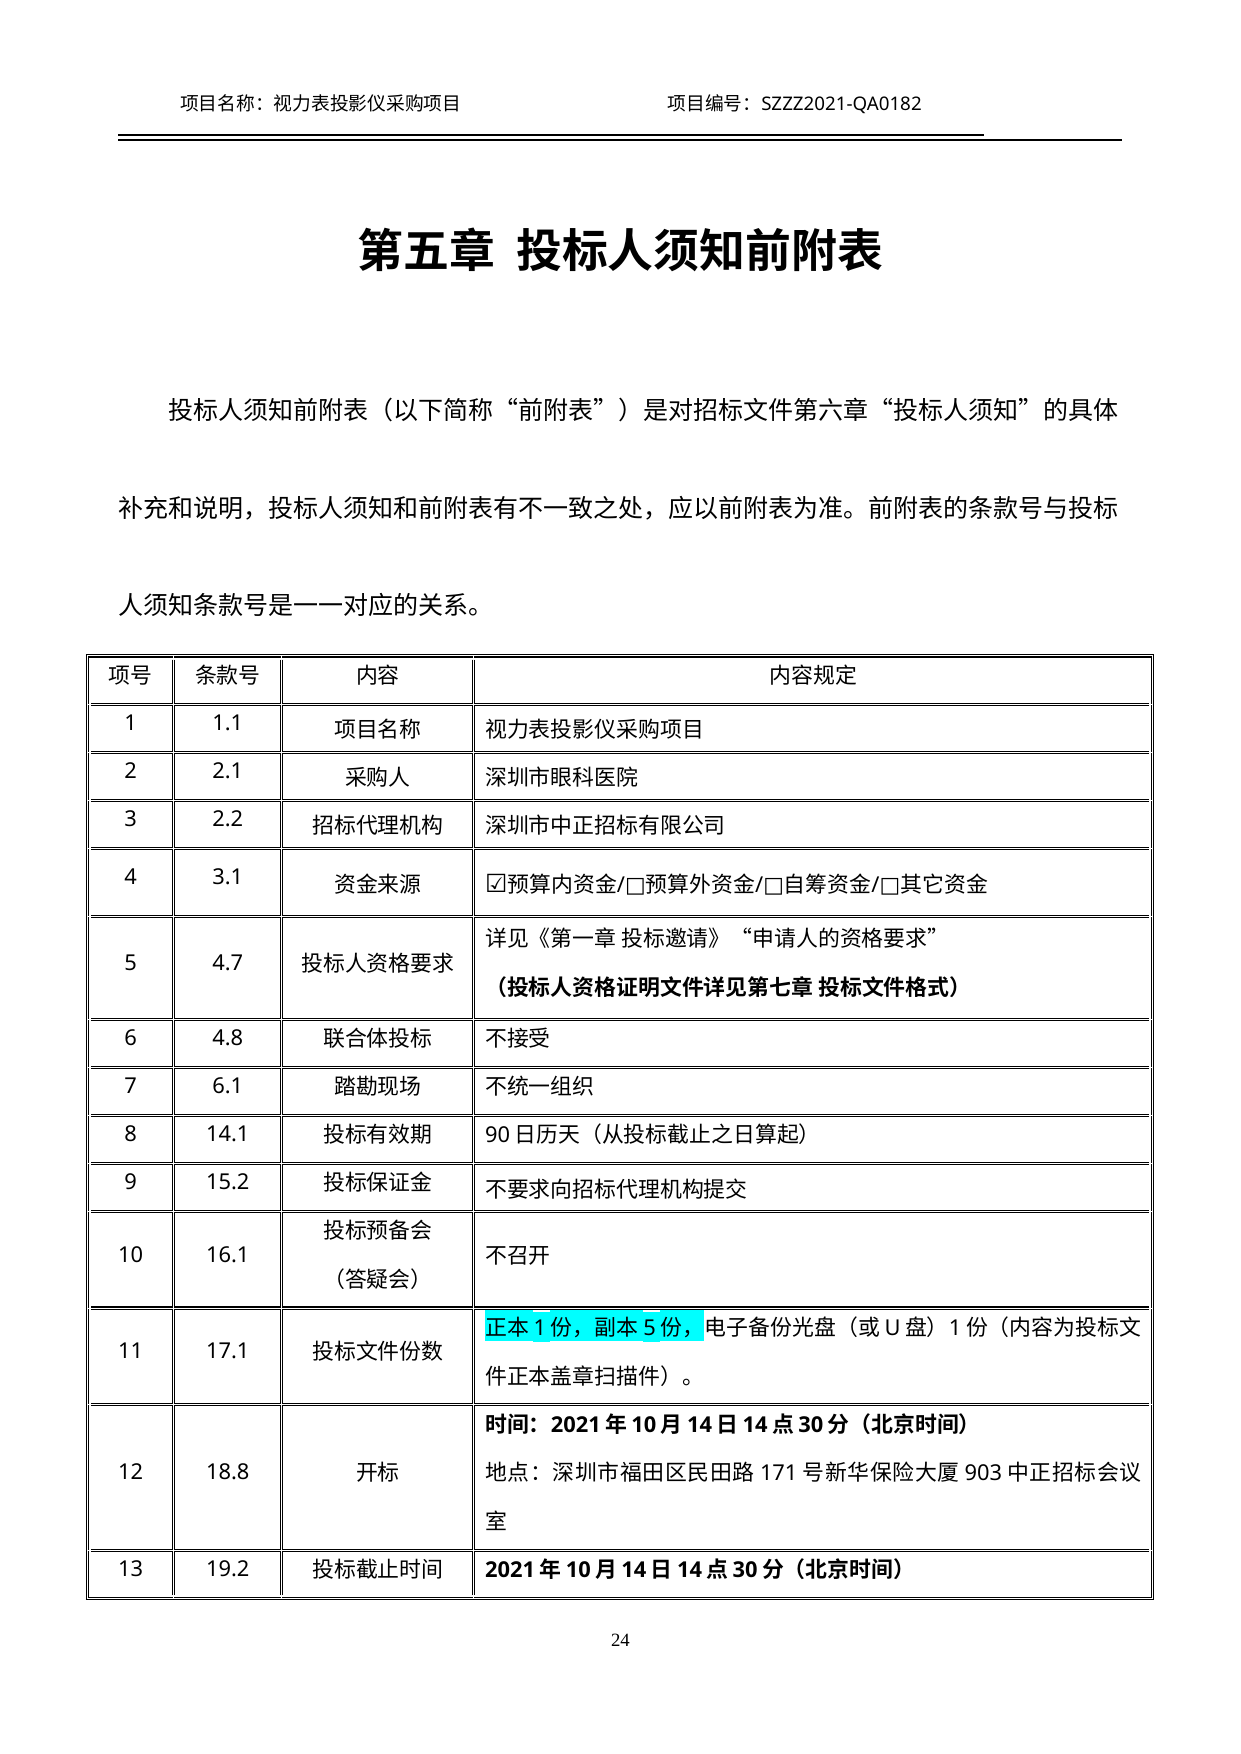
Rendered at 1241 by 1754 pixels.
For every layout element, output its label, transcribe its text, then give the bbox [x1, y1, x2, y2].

table_cell 3.1 [175, 850, 280, 915]
table_cell 视力表投影仪采购项目 [475, 703, 1151, 751]
table_cell 开标 [283, 1406, 472, 1548]
table_cell 6.1 [175, 1069, 280, 1114]
table_cell 投标人资格要求 [283, 918, 472, 1017]
table_cell 深圳市眼科医院 [475, 751, 1151, 799]
table_cell 投标有效期 [283, 1117, 472, 1162]
table_cell 12 [88, 1403, 173, 1548]
table_cell 不接受 [475, 1018, 1151, 1066]
table_cell 2.1 [175, 754, 280, 799]
table_cell 15.2 [175, 1165, 280, 1210]
table_cell 17.1 [175, 1310, 280, 1403]
table_cell 投标预备会 （答疑会） [283, 1213, 472, 1306]
table_cell 16.1 [175, 1213, 280, 1306]
table_cell 9 [89, 1162, 172, 1210]
table_cell 采购人 [283, 754, 472, 799]
table_cell 投标截止时间 [282, 1549, 474, 1597]
table_cell 踏勘现场 [283, 1069, 472, 1114]
subtitle 第五章 投标人须知前附表 [118, 199, 1122, 296]
table_header 内容规定 [474, 658, 1151, 702]
table_cell 投标保证金 [283, 1165, 472, 1210]
table_cell 8 [89, 1114, 172, 1162]
table_cell 4.8 [175, 1021, 280, 1066]
table_cell 2021年10月14日14点30分（北京时间） [474, 1549, 1151, 1597]
table_cell 时间：2021年10月14日14点30分（北京时间） 地点：深圳市福田区民田路171号新华保险大厦903中正招标会议室 [474, 1403, 1153, 1548]
table_header 条款号 [174, 655, 282, 702]
table_header 内容 [282, 655, 474, 702]
table_cell 7 [89, 1066, 172, 1114]
table_cell 项目名称 [283, 706, 472, 751]
text 投标人须知前附表（以下简称“前附表”）是对招标文件第六章“投标人须知”的具体补充和说明，投标人须知和前附表有不一致之处，应以前附表为准。前附表的条款号与投标人须知条款号是一一对应的关系。 [118, 376, 1122, 636]
table_cell ☑预算内资金/□预算外资金/□自筹资金/□其它资金 [475, 847, 1151, 915]
table_cell 投标文件份数 [283, 1310, 472, 1403]
table_cell 联合体投标 [283, 1021, 472, 1066]
table_header 项号 [89, 658, 173, 702]
table_cell 5 [88, 915, 173, 1017]
table_cell 2.2 [175, 802, 280, 847]
table_cell 4 [89, 847, 172, 915]
table_cell 不要求向招标代理机构提交 [475, 1162, 1151, 1210]
table_cell 10 [88, 1210, 173, 1306]
table_cell 3 [89, 799, 172, 847]
table_cell 正本1份，副本 5份，电子备份光盘（或U盘）1份（内容为投标文件正本盖章扫描件）。 [475, 1306, 1151, 1403]
table_cell 详见《第一章 投标邀请》“申请人的资格要求” （投标人资格证明文件详见第七章 投标文件格式） [474, 915, 1153, 1017]
table_cell 11 [89, 1306, 172, 1403]
table_cell 6 [89, 1018, 172, 1066]
table_cell 90日历天（从投标截止之日算起） [475, 1114, 1151, 1162]
table_cell 深圳市中正招标有限公司 [475, 799, 1151, 847]
table_cell 1 [89, 703, 172, 751]
table_cell 1.1 [175, 706, 280, 751]
table_cell 4.7 [175, 918, 280, 1017]
table_cell 14.1 [175, 1117, 280, 1162]
table_cell 招标代理机构 [283, 802, 472, 847]
table_cell 2 [89, 751, 172, 799]
table_cell 不召开 [474, 1210, 1153, 1306]
table_cell 资金来源 [283, 850, 472, 915]
table_cell 18.8 [175, 1406, 280, 1548]
table_cell 19.2 [174, 1549, 282, 1597]
table_cell 13 [89, 1549, 173, 1597]
table_cell 不统一组织 [475, 1066, 1151, 1114]
